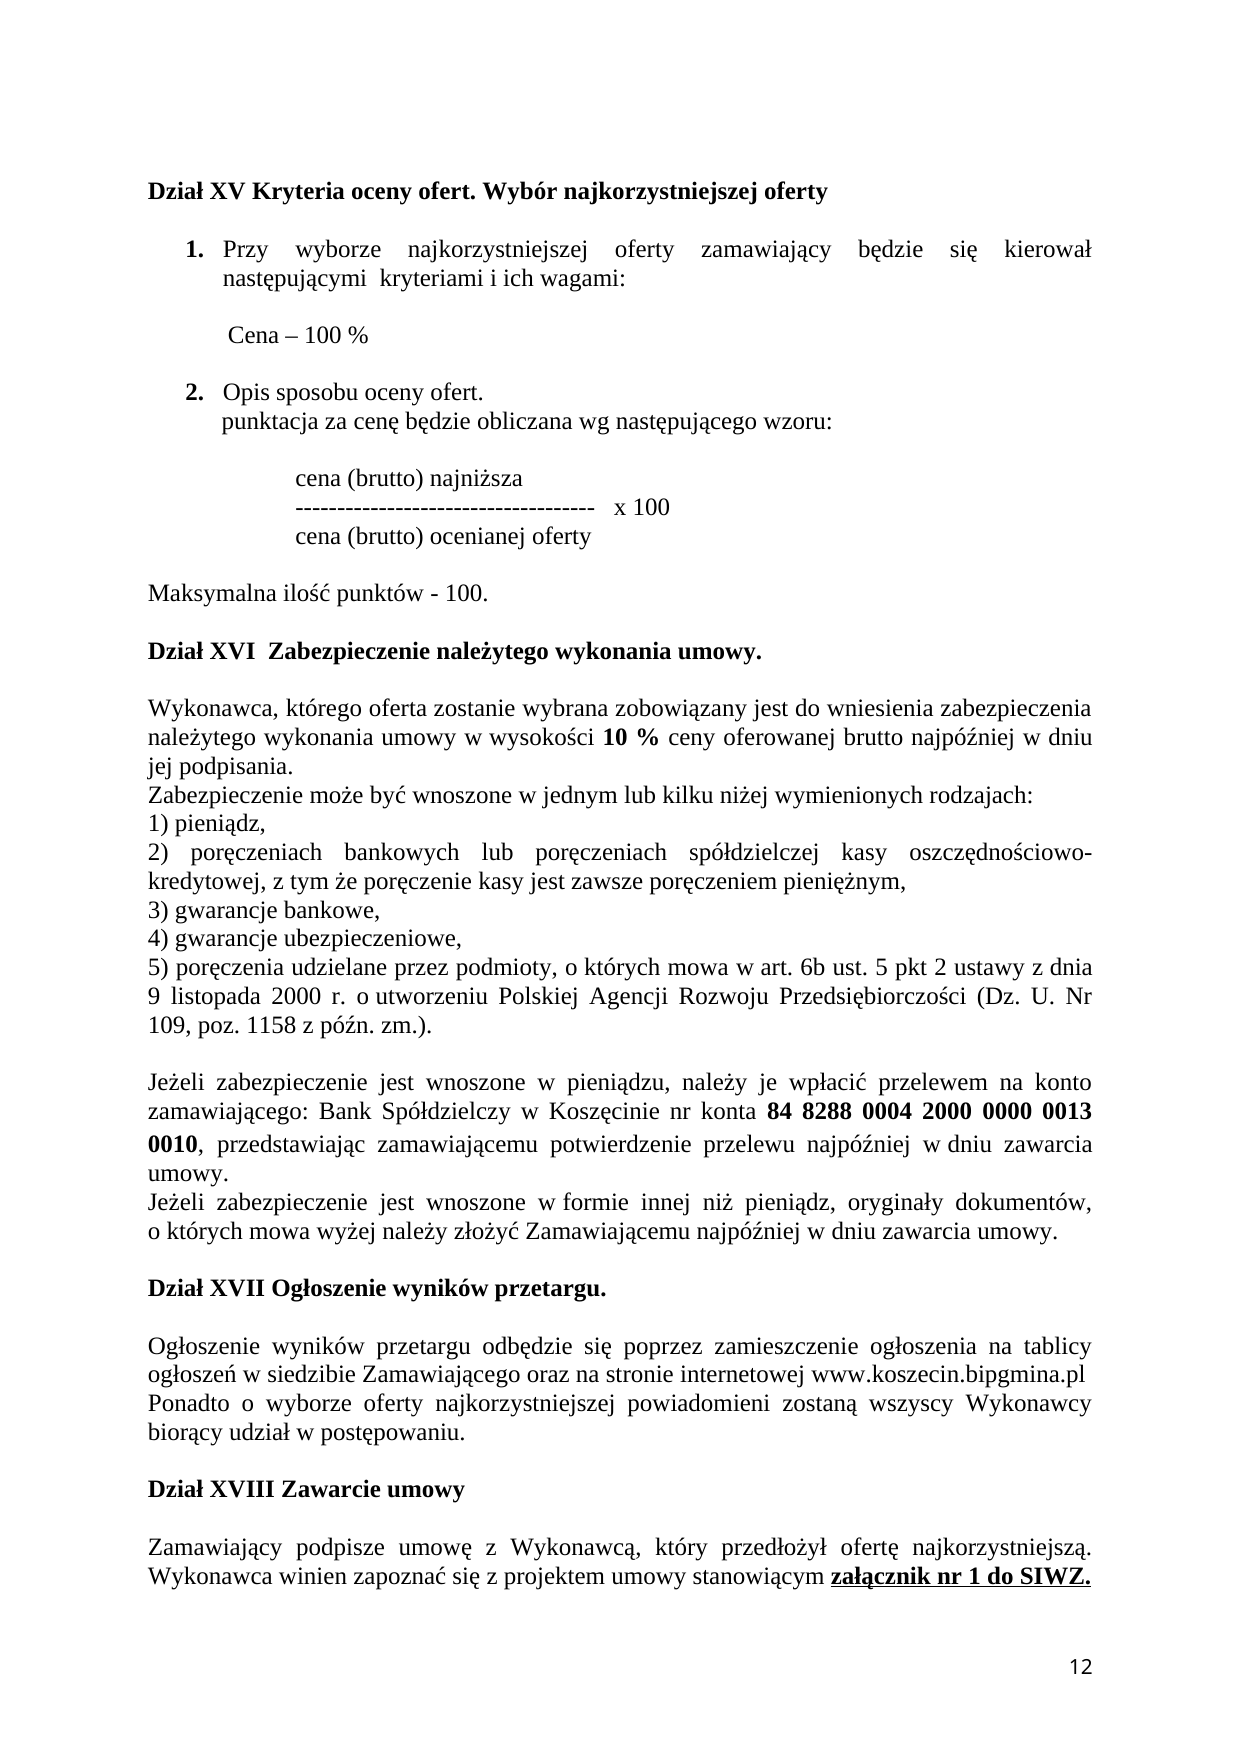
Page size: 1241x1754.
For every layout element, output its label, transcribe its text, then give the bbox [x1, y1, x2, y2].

text 3) gwarancje bankowe, [148, 895, 1093, 923]
text Jeżeli zabezpieczenie jest wnoszone w formie innej niż pieniądz, oryginały dokumentów, o których mowa wyżej należy złożyć Zamawiającemu najpóźniej w dniu zawarcia umowy. [148, 1187, 1093, 1244]
list Opis sposobu oceny ofert. [185, 377, 1093, 406]
text cena (brutto) najniższa [148, 463, 1093, 492]
text 2) poręczeniach bankowych lub poręczeniach spółdzielczej kasy oszczędnościowo-kredytowej, z tym że poręczenie kasy jest zawsze poręczeniem pieniężnym, [148, 837, 1093, 895]
text Ponadto o wyborze oferty najkorzystniejszej powiadomieni zostaną wszyscy Wykonawcy biorący udział w postępowaniu. [148, 1388, 1093, 1446]
text cena (brutto) ocenianej oferty [148, 521, 1093, 550]
text Zabezpieczenie może by wnoszone w jednym lub kilku niżej wymienionych rodzajach: [148, 780, 1093, 808]
text 4) gwarancje ubezpieczeniowe, [148, 923, 1093, 952]
text Dział XVII Ogłoszenie wyników przetargu. [148, 1273, 1093, 1302]
text Dział XVIII Zawarcie umowy [148, 1474, 1093, 1503]
list Przy wyborze najkorzystniejszej oferty zamawiający będzie się kierował następującymi kryteriami i ich wagami: [185, 234, 1093, 291]
text Cena – 100 % [148, 320, 1093, 349]
text punktacja za cenę będzie obliczana wg następującego wzoru: [148, 406, 1093, 435]
text Zamawiający podpisze umowę z Wykonawcą, który przedłożył ofertę najkorzystniejszą. Wykonawca winien zapoznać się z projektem umowy stanowiącym załącznik nr 1 do SIWZ. [148, 1532, 1093, 1589]
text 1) pieniądz, [148, 808, 1093, 837]
text Dział XV Kryteria oceny ofert. Wybór najkorzystniejszej oferty [148, 176, 1093, 205]
text ------------------------------------ x 100 [148, 492, 1093, 521]
text Jeżeli zabezpieczenie jest wnoszone w pieniądzu, należy je wpłacić przelewem na konto zamawiającego: Bank Spółdzielczy w Koszęcinie nr konta 84 8288 0004 2000 0000 0013 0010, przedstawiając zamawiającemu potwierdzenie przelewu najpóźniej w dniu zawarcia umowy. [148, 1067, 1093, 1187]
text 5) poręczenia udzielane przez podmioty, o których mowa w art. 6b ust. 5 pkt 2 ustawy z dnia 9 listopada 2000 r. o utworzeniu Polskiej Agencji Rozwoju Przedsiębiorczości (Dz. U. Nr 109, poz. 1158 z późn. zm.). [148, 952, 1093, 1038]
text Ogłoszenie wyników przetargu odbędzie się poprzez zamieszczenie ogłoszenia na tablicy ogłoszeń w siedzibie Zamawiającego oraz na stronie internetowej www.koszecin.bipgmina.pl [148, 1331, 1093, 1388]
text Wykonawca, którego oferta zostanie wybrana zobowiązany jest do wniesienia zabezpieczenia należytego wykonania umowy w wysokości 10 % ceny oferowanej brutto najpóźniej w dniu jej podpisania. [148, 693, 1093, 780]
text Maksymalna ilość punktów - 100. [148, 578, 1093, 607]
text Dział XVI Zabezpieczenie należytego wykonania umowy. [148, 636, 1093, 665]
